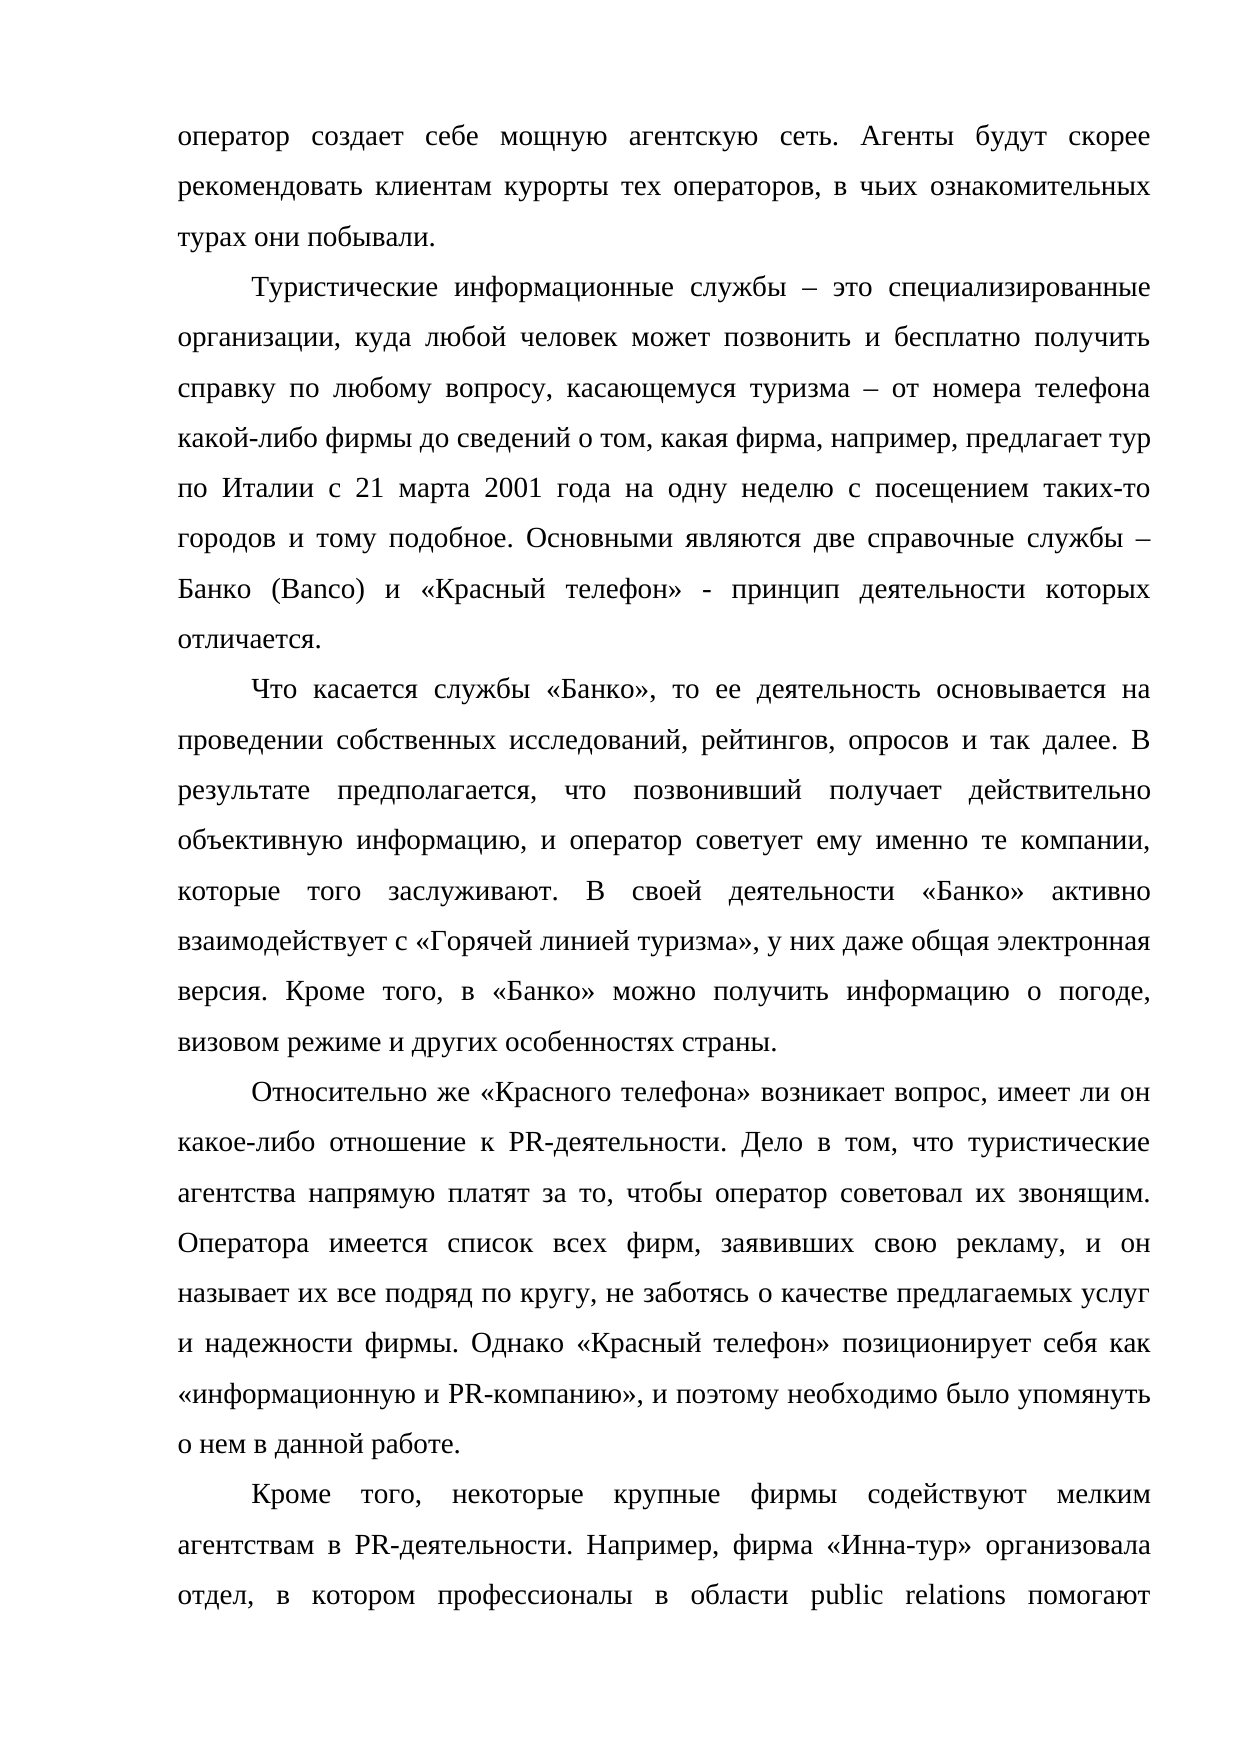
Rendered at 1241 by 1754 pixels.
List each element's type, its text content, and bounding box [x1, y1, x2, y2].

text Что касается службы «Банко», то ее деятельность основывается на проведении собственных исследований, рейтингов, опросов и так далее. В результате предполагается, что позвонивший получает действительно объективную информацию, и оператор советует ему именно те компании, которые того заслуживают. В своей деятельности «Банко» активно взаимодействует с «Горячей линией туризма», у них даже общая электронная версия. Кроме того, в «Банко» можно получить информацию о погоде, визовом режиме и других особенностях страны. [177, 672, 1152, 1057]
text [177, 118, 1152, 252]
text Относительно же «Красного телефона» возникает вопрос, имеет ли он какое-либо отношение к PR-деятельности. Дело в том, что туристические агентства напрямую платят за то, чтобы оператор советовал их звонящим. Оператора имеется список всех фирм, заявивших свою рекламу, и он называет их все подряд по кругу, не заботясь о качестве предлагаемых услуг и надежности фирмы. Однако «Красный телефон» позиционирует себя как «информационную и PR-компанию», и поэтому необходимо было упомянуть о нем в данной работе. [177, 1074, 1152, 1460]
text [177, 1477, 1152, 1611]
text Туристические информационные службы – это специализированные организации, куда любой человек может позвонить и бесплатно получить справку по любому вопросу, касающемуся туризма – от номера телефона какой-либо фирмы до сведений о том, какая фирма, например, предлагает тур по Италии с 21 марта 2001 года на одну неделю с посещением таких-то городов и тому подобное. Основными являются две справочные службы – Банко (Banco) и «Красный телефон» - принцип деятельности которых отличается. [177, 269, 1152, 655]
